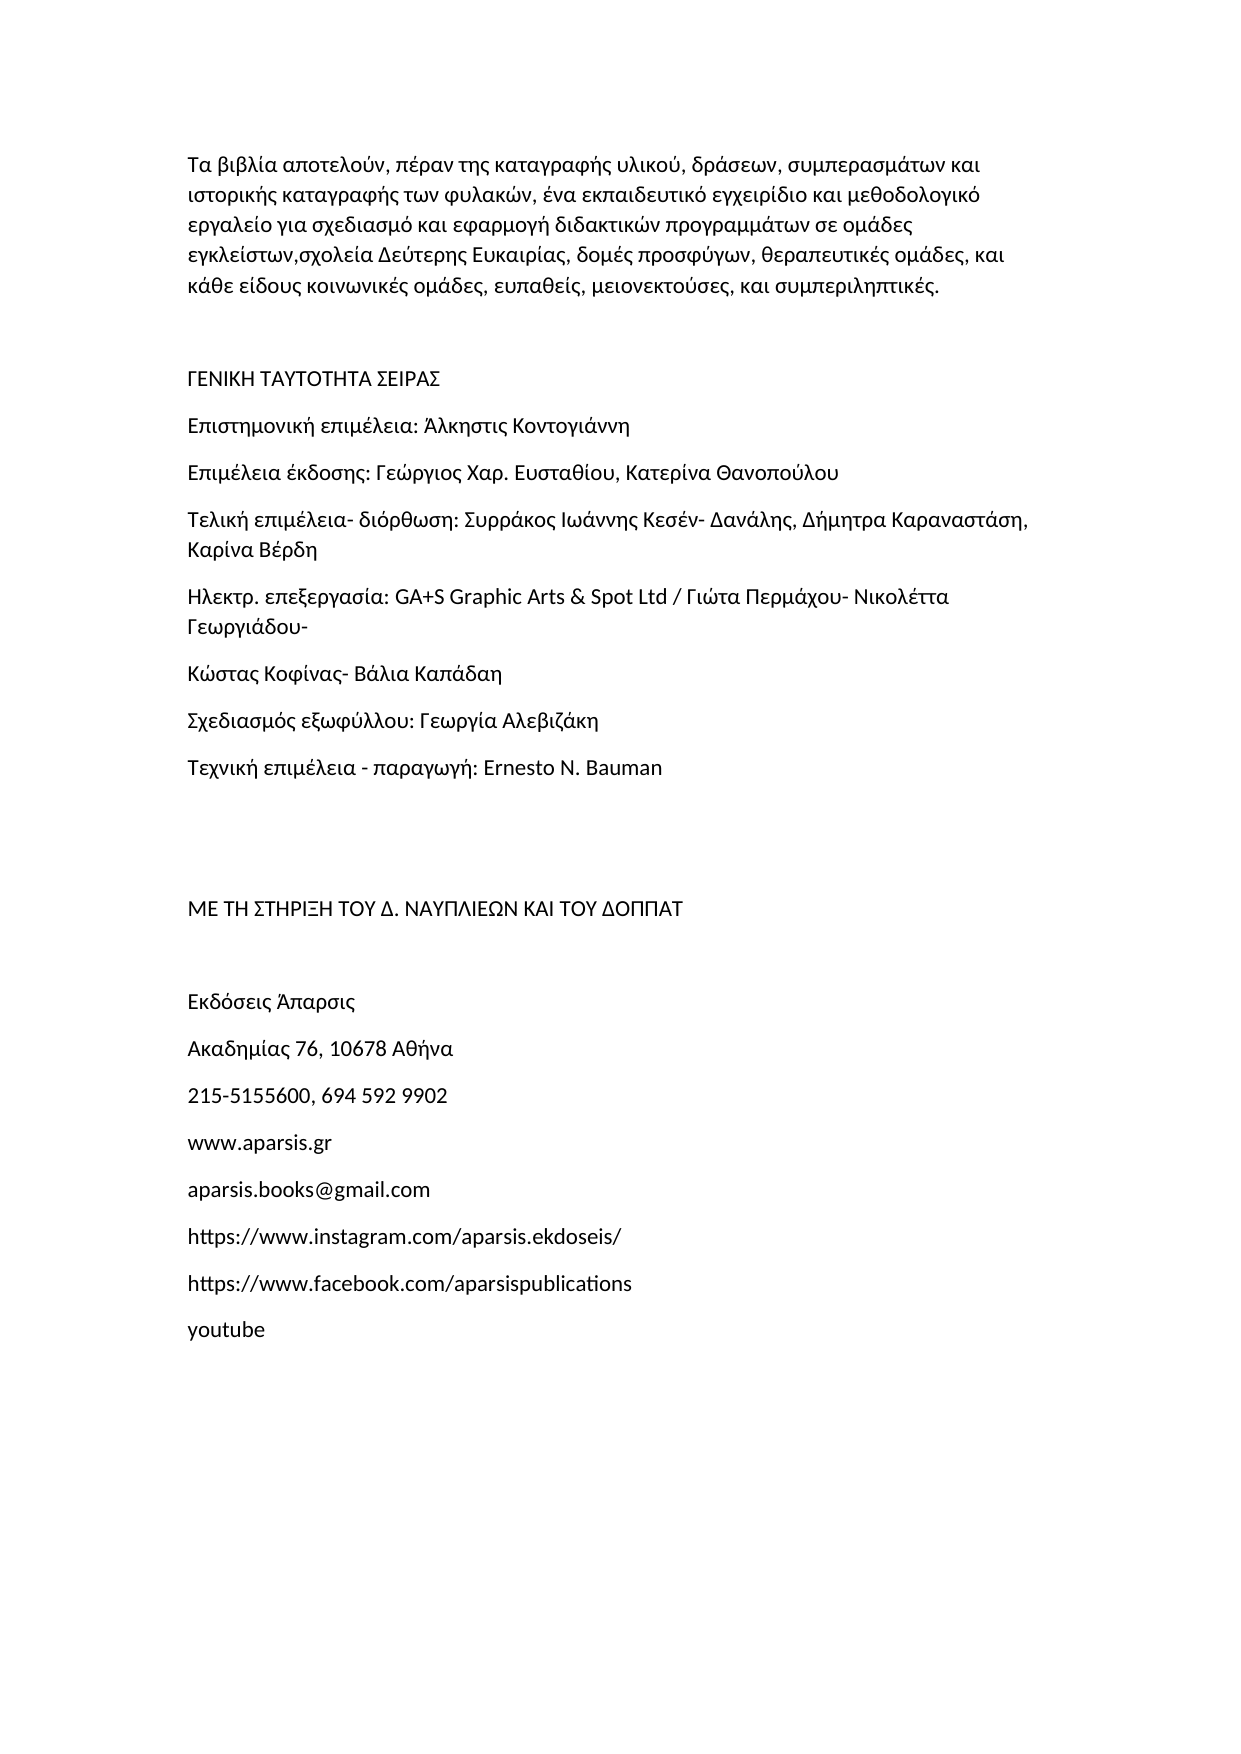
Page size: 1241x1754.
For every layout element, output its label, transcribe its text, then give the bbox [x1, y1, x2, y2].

text https://www.instagram.com/aparsis.ekdoseis/ [187, 1222, 1053, 1250]
text ΜΕ ΤΗ ΣΤΗΡΙΞΗ ΤΟΥ Δ. ΝΑΥΠΛΙΕΩΝ ΚΑΙ ΤΟΥ ΔΟΠΠΑΤ [187, 894, 1053, 922]
text Τα βιβλία αποτελούν, πέραν της καταγραφής υλικού, δράσεων, συμπερασμάτων και ιστορικής καταγραφής των φυλακών, ένα εκπαιδευτικό εγχειρίδιο και μεθοδολογικό εργαλείο για σχεδιασμό και εφαρμογή διδακτικών προγραμμάτων σε ομάδες εγκλείστων,σχολεία Δεύτερης Ευκαιρίας, δομές προσφύγων, θεραπευτικές ομάδες, και κάθε είδους κοινωνικές ομάδες, ευπαθείς, μειονεκτούσες, και συμπεριληπτικές. [187, 150, 1053, 299]
text Τελική επιμέλεια- διόρθωση: Συρράκος Ιωάννης Κεσέν- Δανάλης, Δήμητρα Καραναστάση, Καρίνα Βέρδη [187, 505, 1053, 563]
text Κώστας Κοφίνας- Βάλια Καπάδαη [187, 659, 1053, 687]
text Ηλεκτρ. επεξεργασία: GA+S Graphic Arts & Spot Ltd / Γιώτα Περμάχου- Νικολέττα Γεωργιάδου- [187, 582, 1053, 641]
text 215-5155600, 694 592 9902 [187, 1081, 1053, 1109]
text Εκδόσεις Άπαρσις [187, 987, 1053, 1016]
text ΓΕΝΙΚΗ ΤΑΥΤΟΤΗΤΑ ΣΕΙΡΑΣ [187, 364, 1053, 393]
text youtube [187, 1316, 1053, 1344]
text Σχεδιασμός εξωφύλλου: Γεωργία Αλεβιζάκη [187, 706, 1053, 734]
text https://www.facebook.com/aparsispublications [187, 1269, 1053, 1297]
text Επιμέλεια έκδοσης: Γεώργιος Χαρ. Ευσταθίου, Κατερίνα Θανοπούλου [187, 458, 1053, 486]
text Τεχνική επιμέλεια - παραγωγή: Ernesto N. Bauman [187, 753, 1053, 781]
text www.aparsis.gr [187, 1128, 1053, 1156]
text Επιστημονική επιμέλεια: Άλκηστις Κοντογιάννη [187, 411, 1053, 439]
text Ακαδημίας 76, 10678 Αθήνα [187, 1034, 1053, 1062]
text aparsis.books@gmail.com [187, 1175, 1053, 1203]
